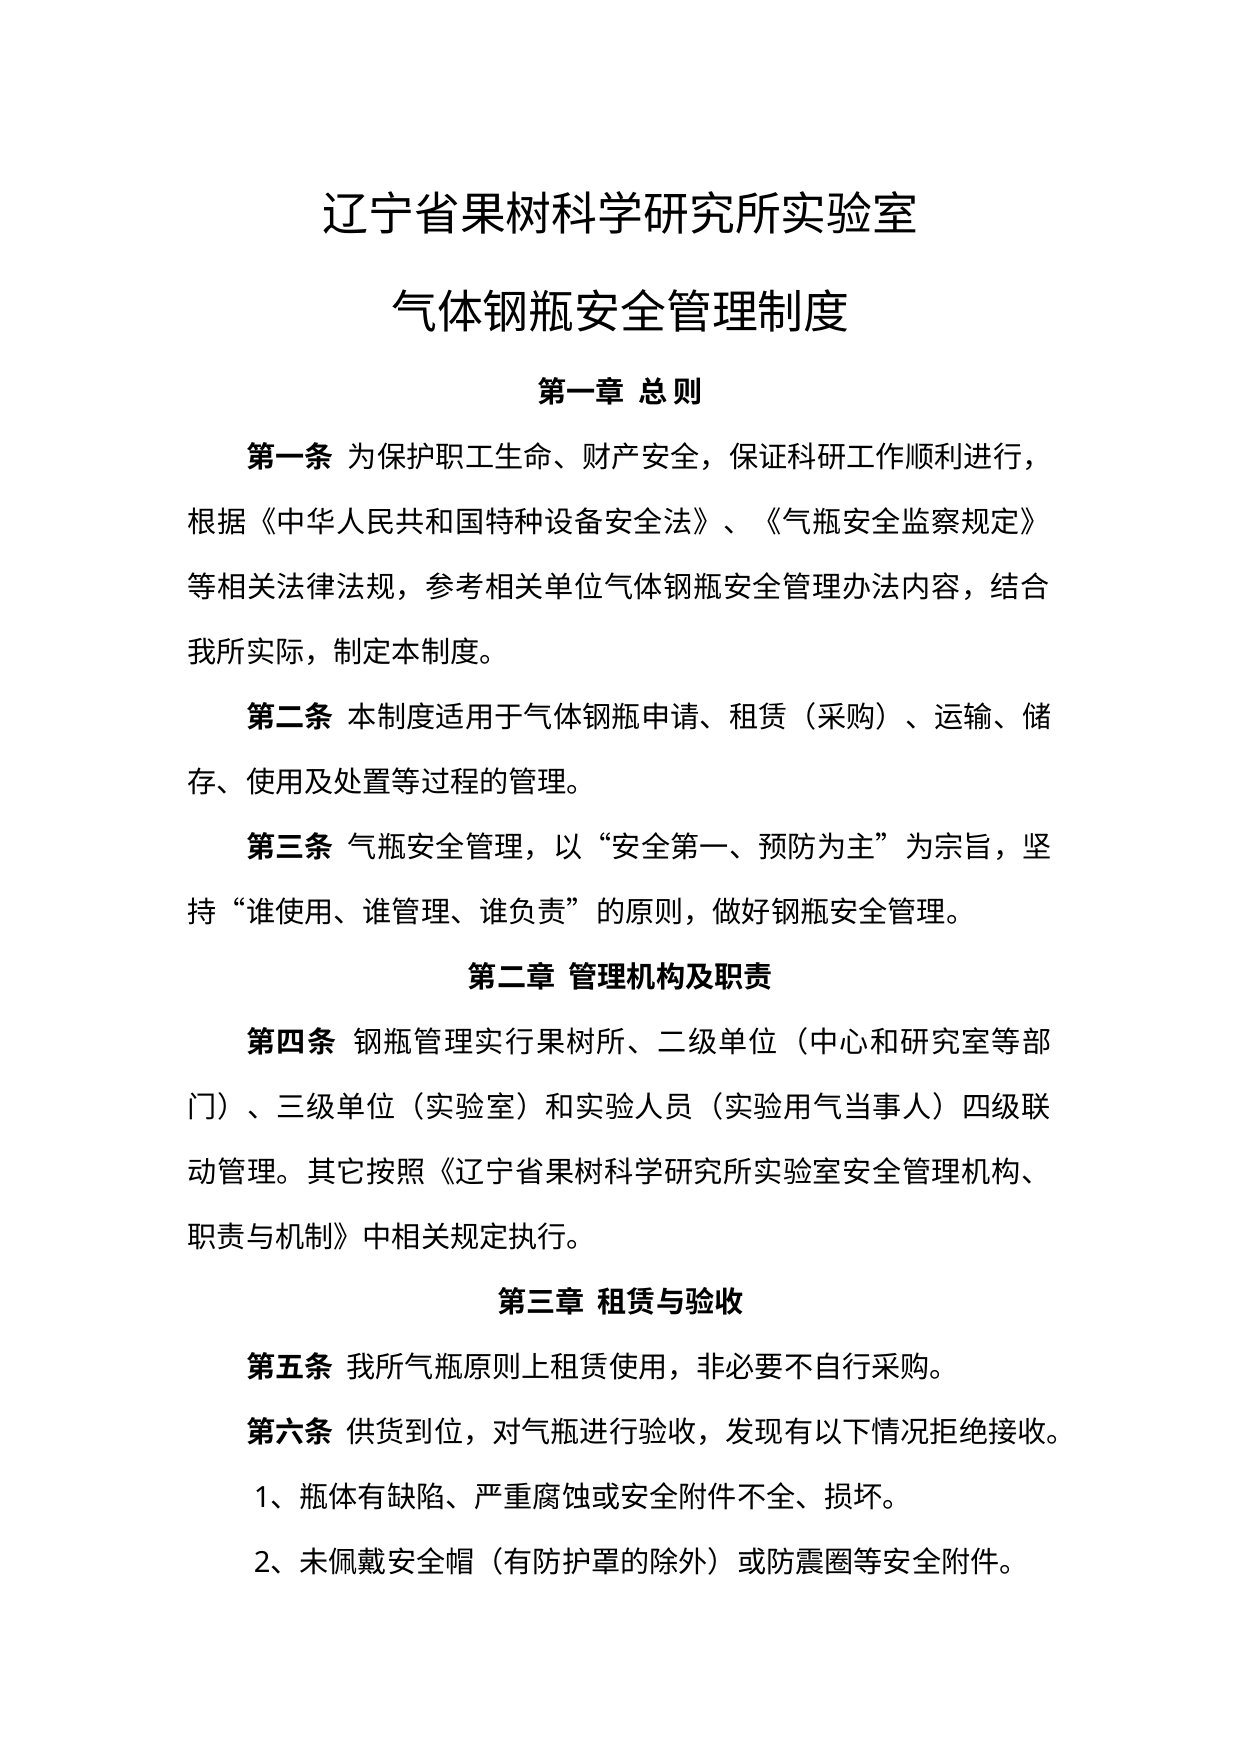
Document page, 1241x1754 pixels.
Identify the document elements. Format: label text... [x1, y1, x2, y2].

text 第二条 本制度适用于气体钢瓶申请、租赁（采购）、运输、储存、使用及处置等过程的管理。 [187, 682, 1053, 812]
text 第六条 供货到位，对气瓶进行验收，发现有以下情况拒绝接收。 [187, 1397, 1053, 1462]
text 第三章 租赁与验收 [187, 1267, 1053, 1332]
text 辽宁省果树科学研究所实验室 [187, 162, 1053, 259]
text 第四条 钢瓶管理实行果树所、二级单位（中心和研究室等部门）、三级单位（实验室）和实验人员（实验用气当事人）四级联动管理。其它按照《辽宁省果树科学研究所实验室安全管理机构、职责与机制》中相关规定执行。 [187, 1007, 1053, 1267]
text 第一条 为保护职工生命、财产安全，保证科研工作顺利进行，根据《中华人民共和国特种设备安全法》、《气瓶安全监察规定》等相关法律法规，参考相关单位气体钢瓶安全管理办法内容，结合我所实际，制定本制度。 [187, 422, 1053, 682]
text 第二章 管理机构及职责 [187, 942, 1053, 1007]
text 2、未佩戴安全帽（有防护罩的除外）或防震圈等安全附件。 [187, 1527, 1053, 1592]
text 第一章 总 则 [187, 357, 1053, 422]
text 第三条 气瓶安全管理，以“安全第一、预防为主”为宗旨，坚持“谁使用、谁管理、谁负责”的原则，做好钢瓶安全管理。 [187, 812, 1053, 942]
text 第五条 我所气瓶原则上租赁使用，非必要不自行采购。 [187, 1332, 1053, 1397]
text 1、瓶体有缺陷、严重腐蚀或安全附件不全、损坏。 [187, 1462, 1053, 1527]
text 气体钢瓶安全管理制度 [187, 259, 1053, 357]
